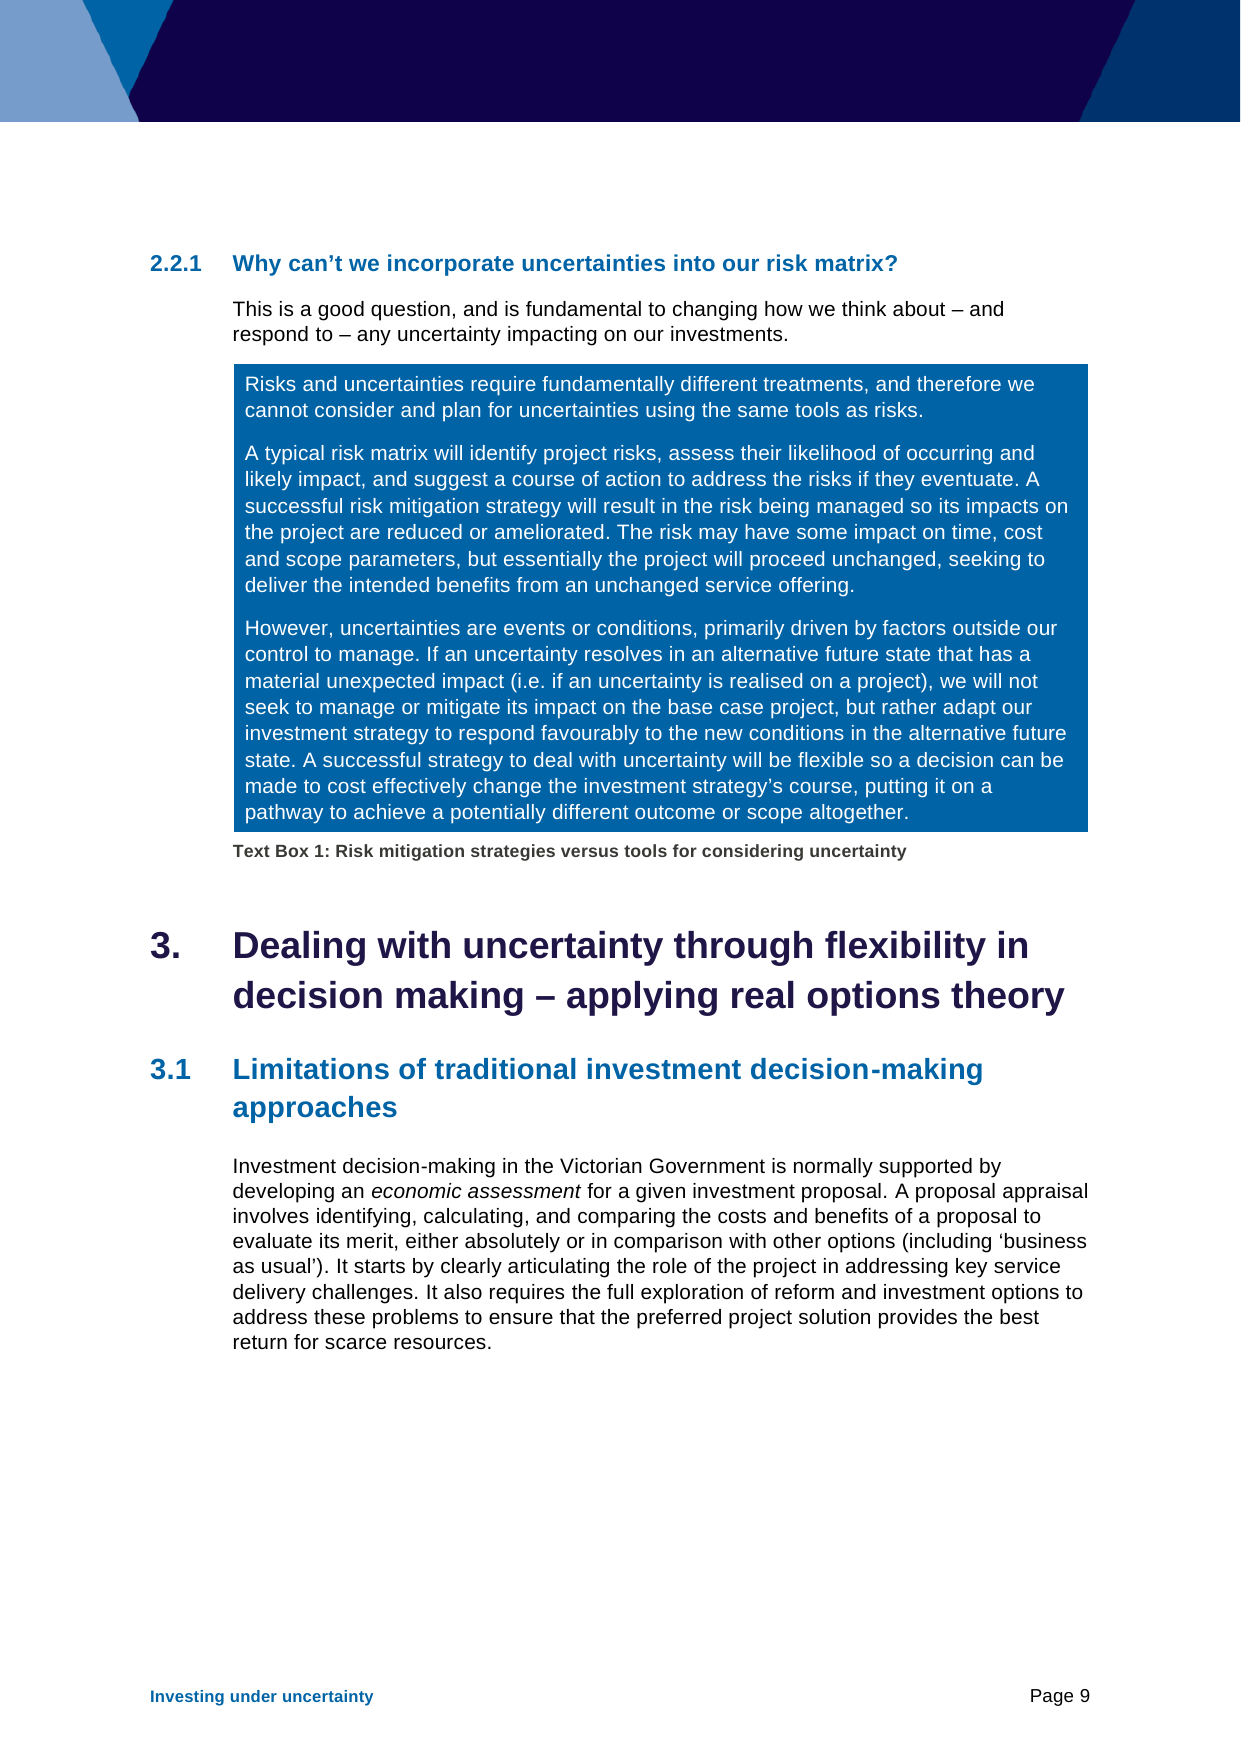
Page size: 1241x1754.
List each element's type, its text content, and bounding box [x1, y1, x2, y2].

text However, uncertainties are events or conditions, primarily driven by factors outside our control to manage. If an uncertainty resolves in an alternative future state that has a material unexpected impact (i.e. if an uncertainty is realised on a project), we will not seek to manage or mitigate its impact on the base case project, but rather adapt our investment strategy to respond favourably to the new conditions in the alternative future state. A successful strategy to deal with uncertainty will be flexible so a decision can be made to cost effectively change the investment strategy’s course, putting it on a pathway to achieve a potentially different outcome or scope altogether. [236, 608, 1087, 830]
subtitle Dealing with uncertainty through flexibility in decision making – applying real options theory [150, 923, 1090, 1016]
text Text Box 1: Risk mitigation strategies versus tools for considering uncertainty [233, 841, 1090, 861]
text A typical risk matrix will identify project risks, assess their likelihood of occurring and likely impact, and suggest a course of action to address the risks if they eventuate. A successful risk mitigation strategy will result in the risk being managed so its impacts on the project are reduced or ameliorated. The risk may have some impact on time, cost and scope parameters, but essentially the project will proceed unchanged, seeking to deliver the intended benefits from an unchanged service offering. [236, 433, 1087, 597]
subtitle Why can’t we incorporate uncertainties into our risk matrix? [150, 250, 1090, 276]
text Investment decision-making in the Victorian Government is normally supported by developing an economic assessment for a given investment proposal. A proposal appraisal involves identifying, calculating, and comparing the costs and benefits of a proposal to evaluate its merit, either absolutely or in comparison with other options (including ‘business as usual’). It starts by clearly articulating the role of the project in addressing key service delivery challenges. It also requires the full exploration of reform and investment options to address these problems to ensure that the preferred project solution provides the best return for scarce resources. [232, 1154, 1090, 1354]
text Risks and uncertainties require fundamentally different treatments, and therefore we cannot consider and plan for uncertainties using the same tools as risks. [236, 365, 1087, 422]
text This is a good question, and is fundamental to changing how we think about – and respond to – any uncertainty impacting on our investments. [232, 297, 1090, 346]
picture [0, 0, 1241, 122]
subtitle Limitations of traditional investment decision-making approaches [150, 1052, 1090, 1124]
